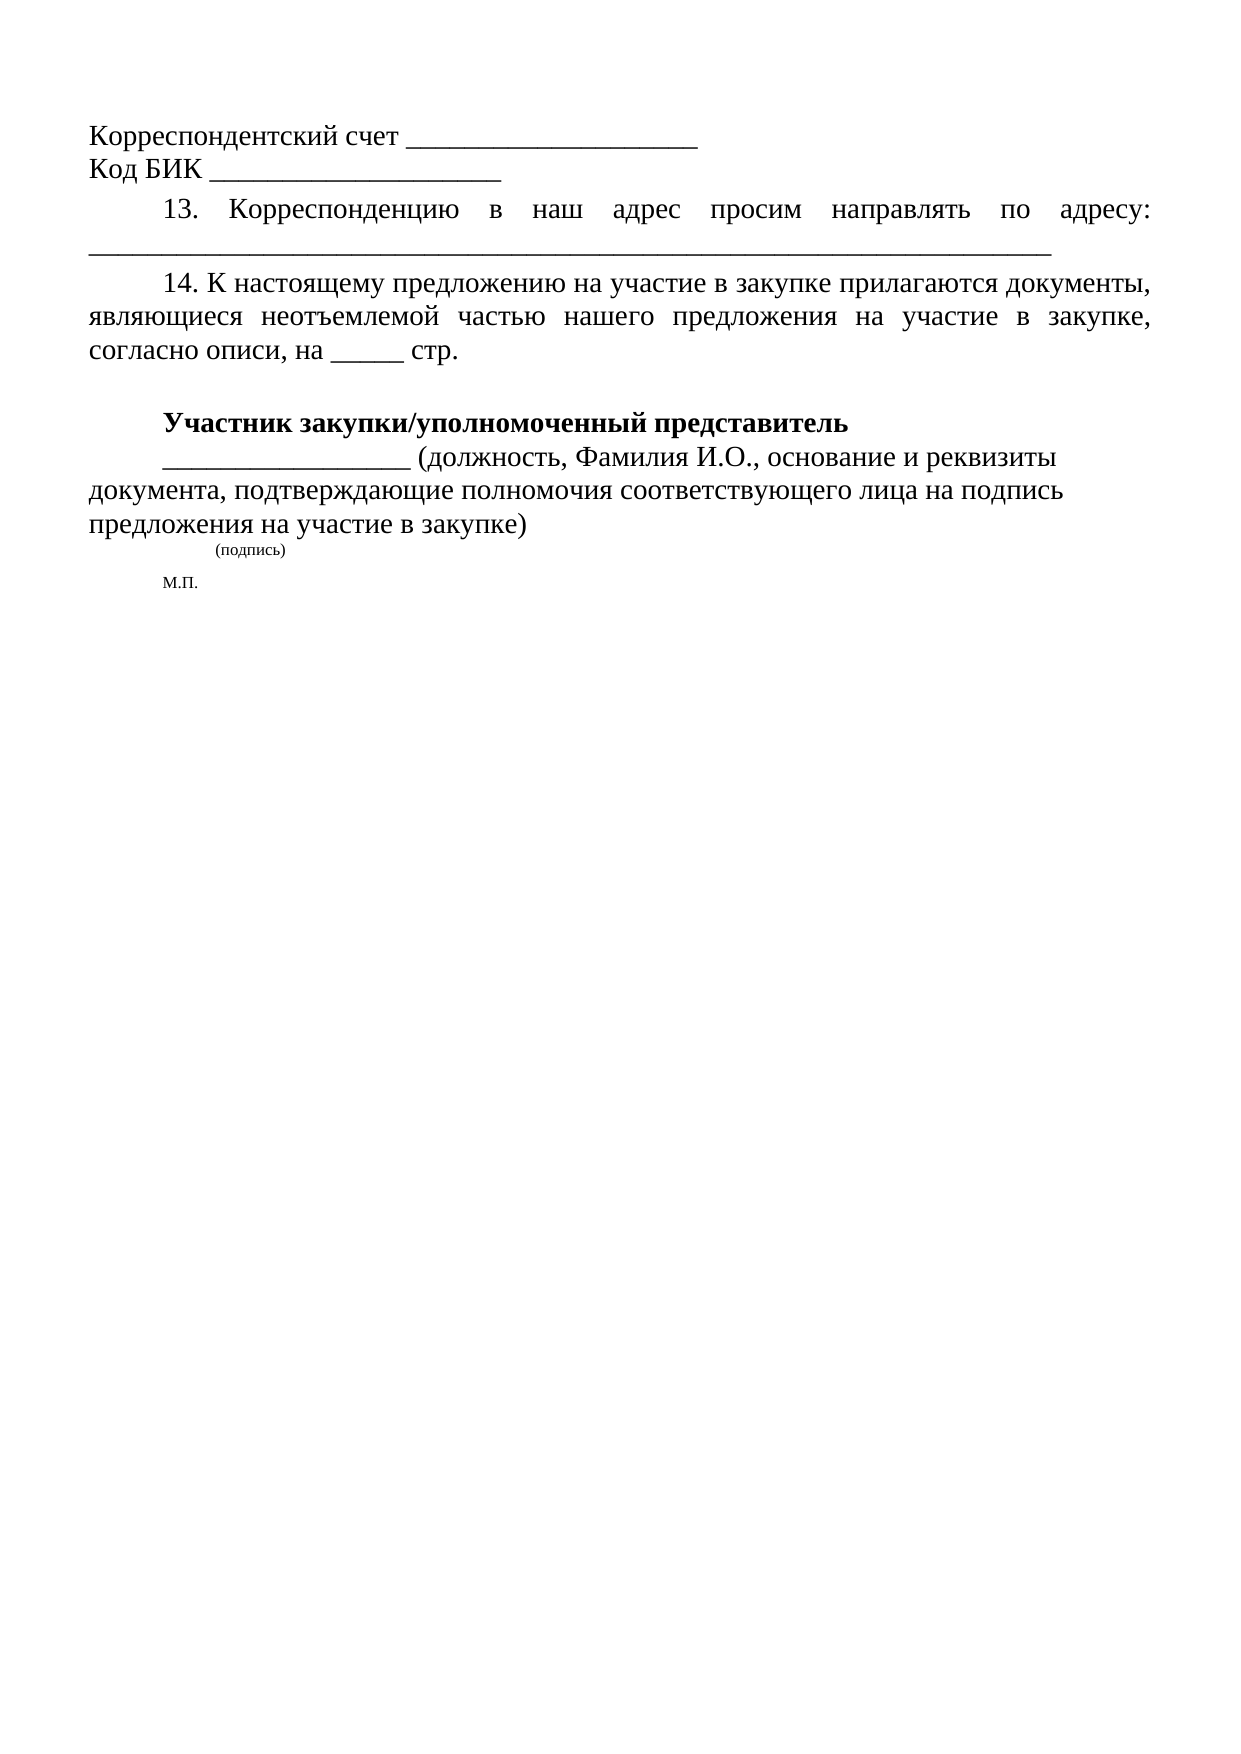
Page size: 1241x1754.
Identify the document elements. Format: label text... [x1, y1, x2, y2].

text 13. Корреспонденцию в наш адрес просим направлять по адресу: __________________________________________________________________ [89, 191, 1152, 258]
text 14. К настоящему предложению на участие в закупке прилагаются документы, являющиеся неотъемлемой частью нашего предложения на участие в закупке, согласно описи, на _____ стр. [89, 265, 1152, 365]
text Участник закупки/уполномоченный представитель _________________ (должность, Фамилия И.О., основание и реквизиты документа, подтверждающие полномочия соответствующего лица на подпись предложения на участие в закупке) [89, 405, 1152, 539]
text (подпись) [89, 539, 1152, 573]
text Корреспондентский счет ____________________ [89, 118, 1152, 152]
text М.П. [89, 573, 1152, 606]
text Код БИК ____________________ [89, 152, 1152, 185]
